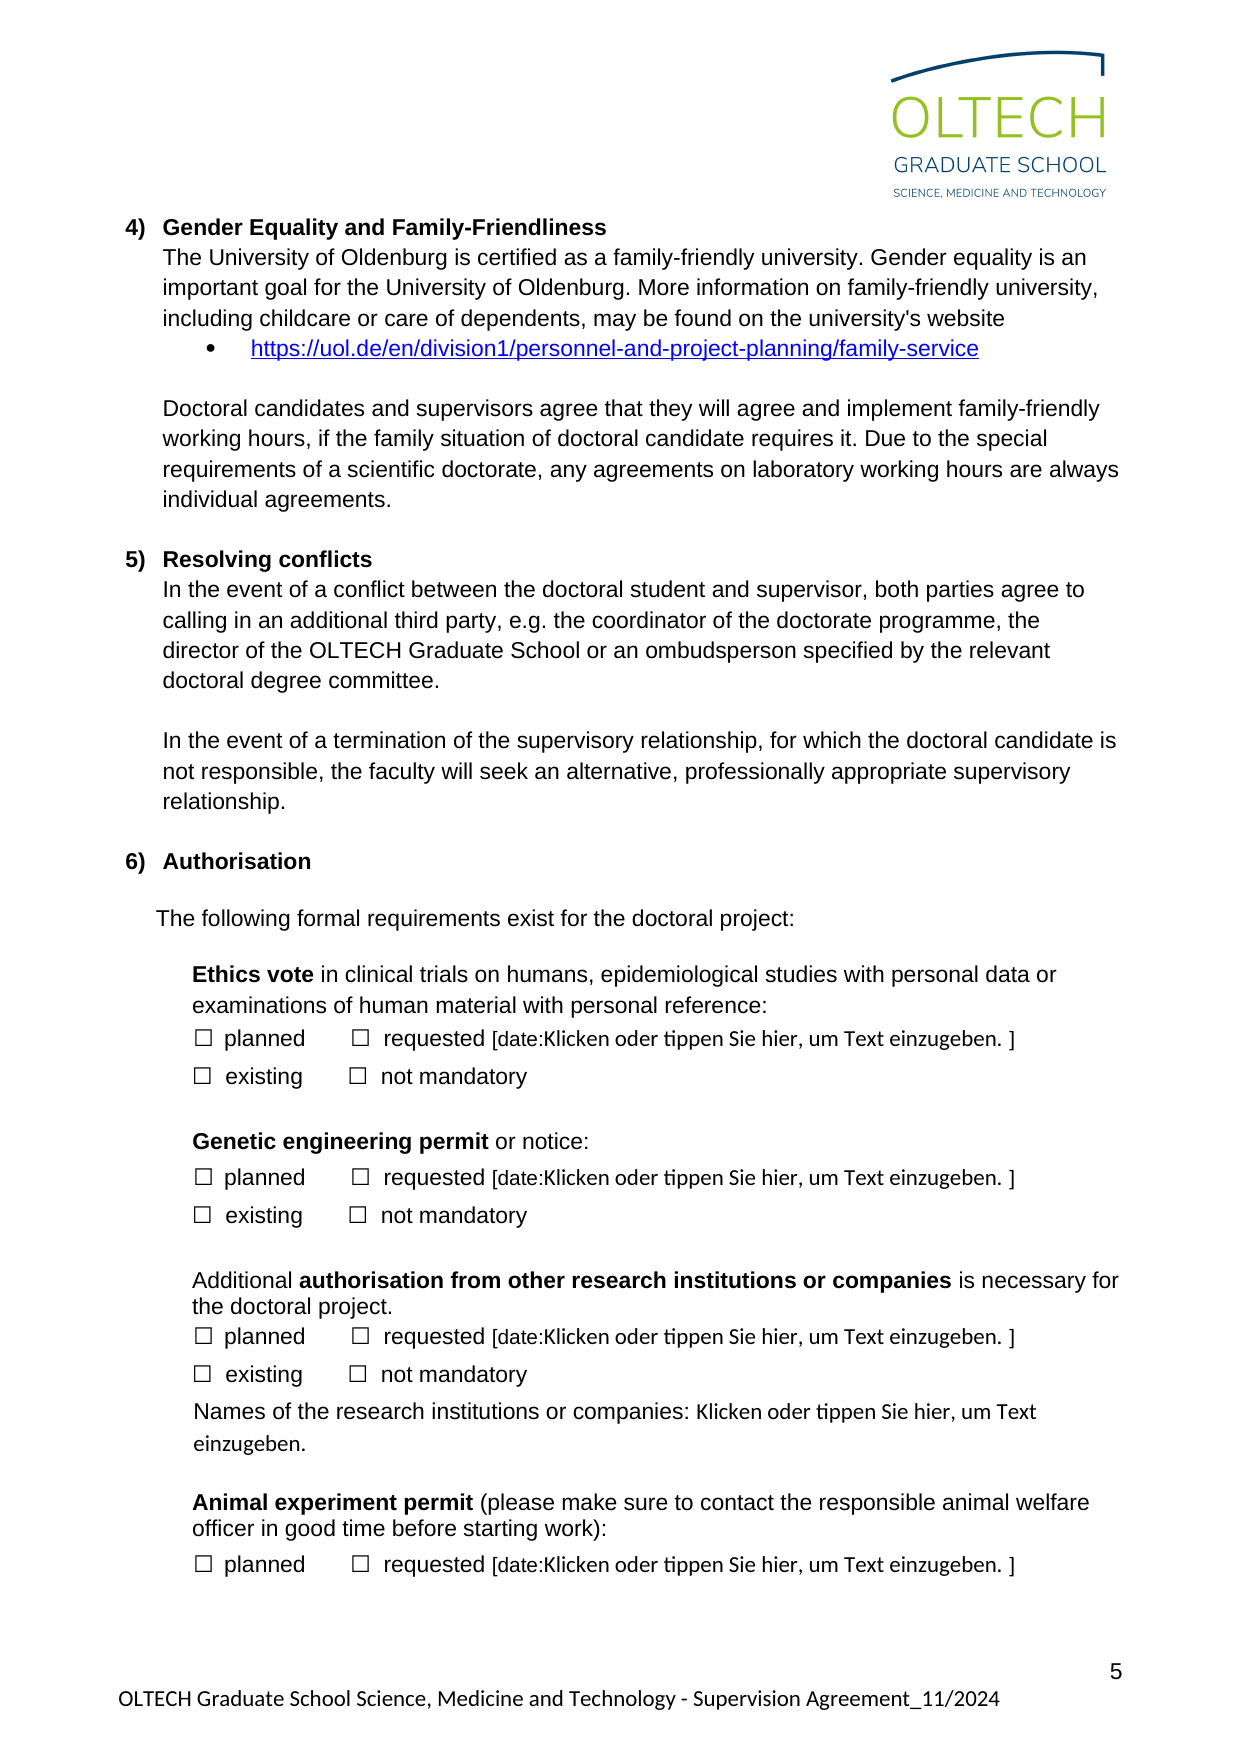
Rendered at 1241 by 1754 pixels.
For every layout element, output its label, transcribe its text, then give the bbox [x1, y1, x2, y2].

text Genetic engineering permit or notice: [192, 1128, 1122, 1154]
list Gender Equality and Family-Friendliness [125, 69, 1122, 240]
text existing not mandatory [118, 1198, 1122, 1229]
list Additional authorisation from other research institutions or companies is necessary for the doctoral project. [192, 1267, 1122, 1320]
list Doctoral candidates and supervisors agree that they will agree and implement family-friendly working hours, if the family situation of doctoral candidate requires it. Due to the special requirements of a scientific doctorate, any agreements on laboratory working hours are always individual agreements. [162, 395, 1122, 512]
text existing not mandatory [118, 1059, 1122, 1091]
list Ethics vote in clinical trials on humans, epidemiological studies with personal data or examinations of human material with personal reference: [192, 961, 1122, 1018]
text Animal experiment permit (please make sure to contact the responsible animal welfare officer in good time before starting work): [192, 1488, 1122, 1541]
text In the event of a termination of the supervisory relationship, for which the doctoral candidate is not responsible, the faculty will seek an alternative, professionally appropriate supervisory relationship. [162, 727, 1122, 814]
text In the event of a conflict between the doctoral student and supervisor, both parties agree to calling in an additional third party, e.g. the coordinator of the doctorate programme, the director of the OLTECH Graduate School or an ombudsperson specified by the relevant doctoral degree committee. [162, 576, 1122, 693]
list planned requested [date: ] [193, 1022, 1122, 1053]
list https://uol.de/en/division1/personnel-and-project-planning/family-service [207, 335, 1122, 361]
picture [882, 41, 1121, 211]
list planned requested [date: ] [193, 1547, 1122, 1579]
list Authorisation [125, 848, 1122, 875]
list The following formal requirements exist for the doctoral project: [156, 905, 1122, 931]
list Names of the research institutions or companies: [193, 1395, 1122, 1457]
list Resolving conflicts [125, 546, 1122, 573]
list planned requested [date: ] [193, 1320, 1122, 1351]
text existing not mandatory [118, 1357, 1122, 1388]
list The University of Oldenburg is certified as a family-friendly university. Gender equality is an important goal for the University of Oldenburg. More information on family-friendly university, including childcare or care of dependents, may be found on the university's website [162, 244, 1122, 331]
list planned requested [date: ] [193, 1161, 1122, 1192]
